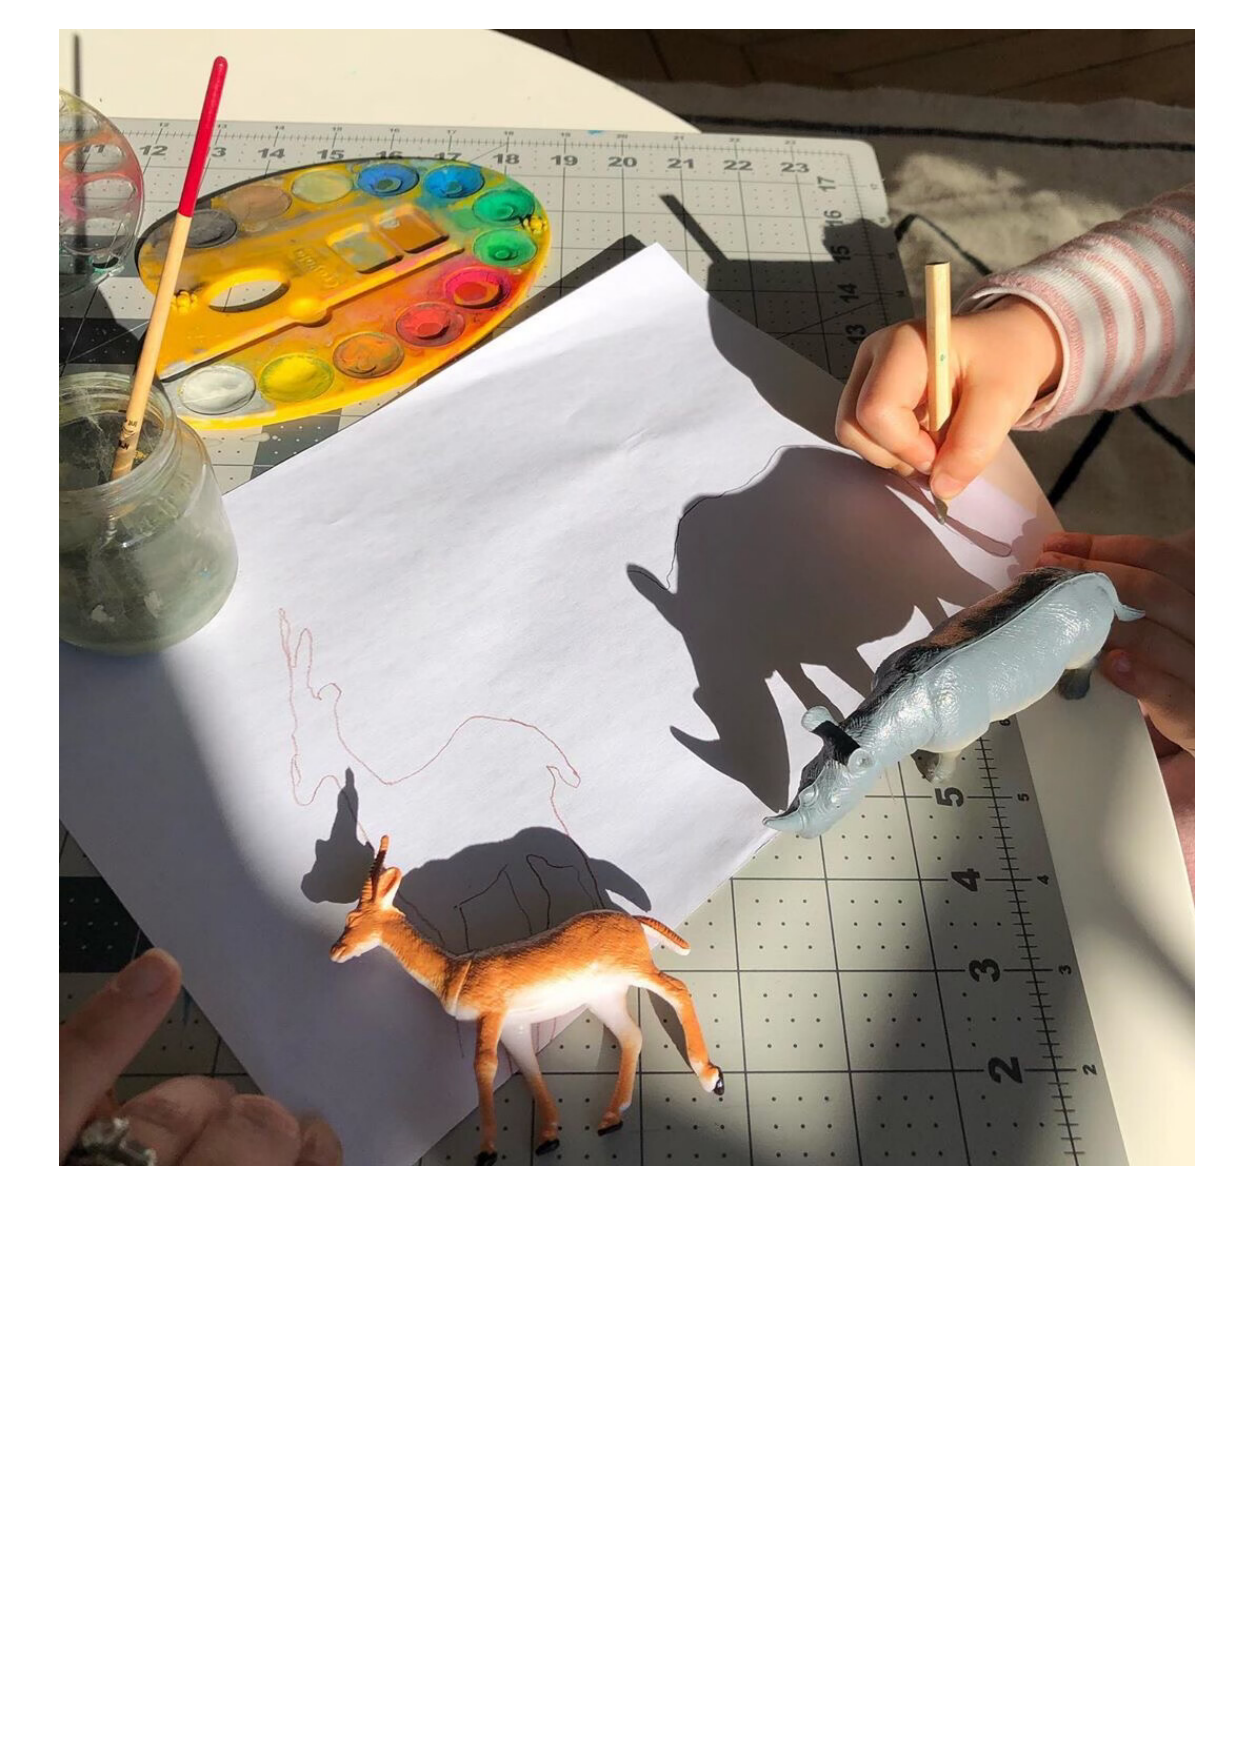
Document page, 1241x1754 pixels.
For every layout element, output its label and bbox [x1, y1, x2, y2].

picture [59, 29, 1195, 1166]
